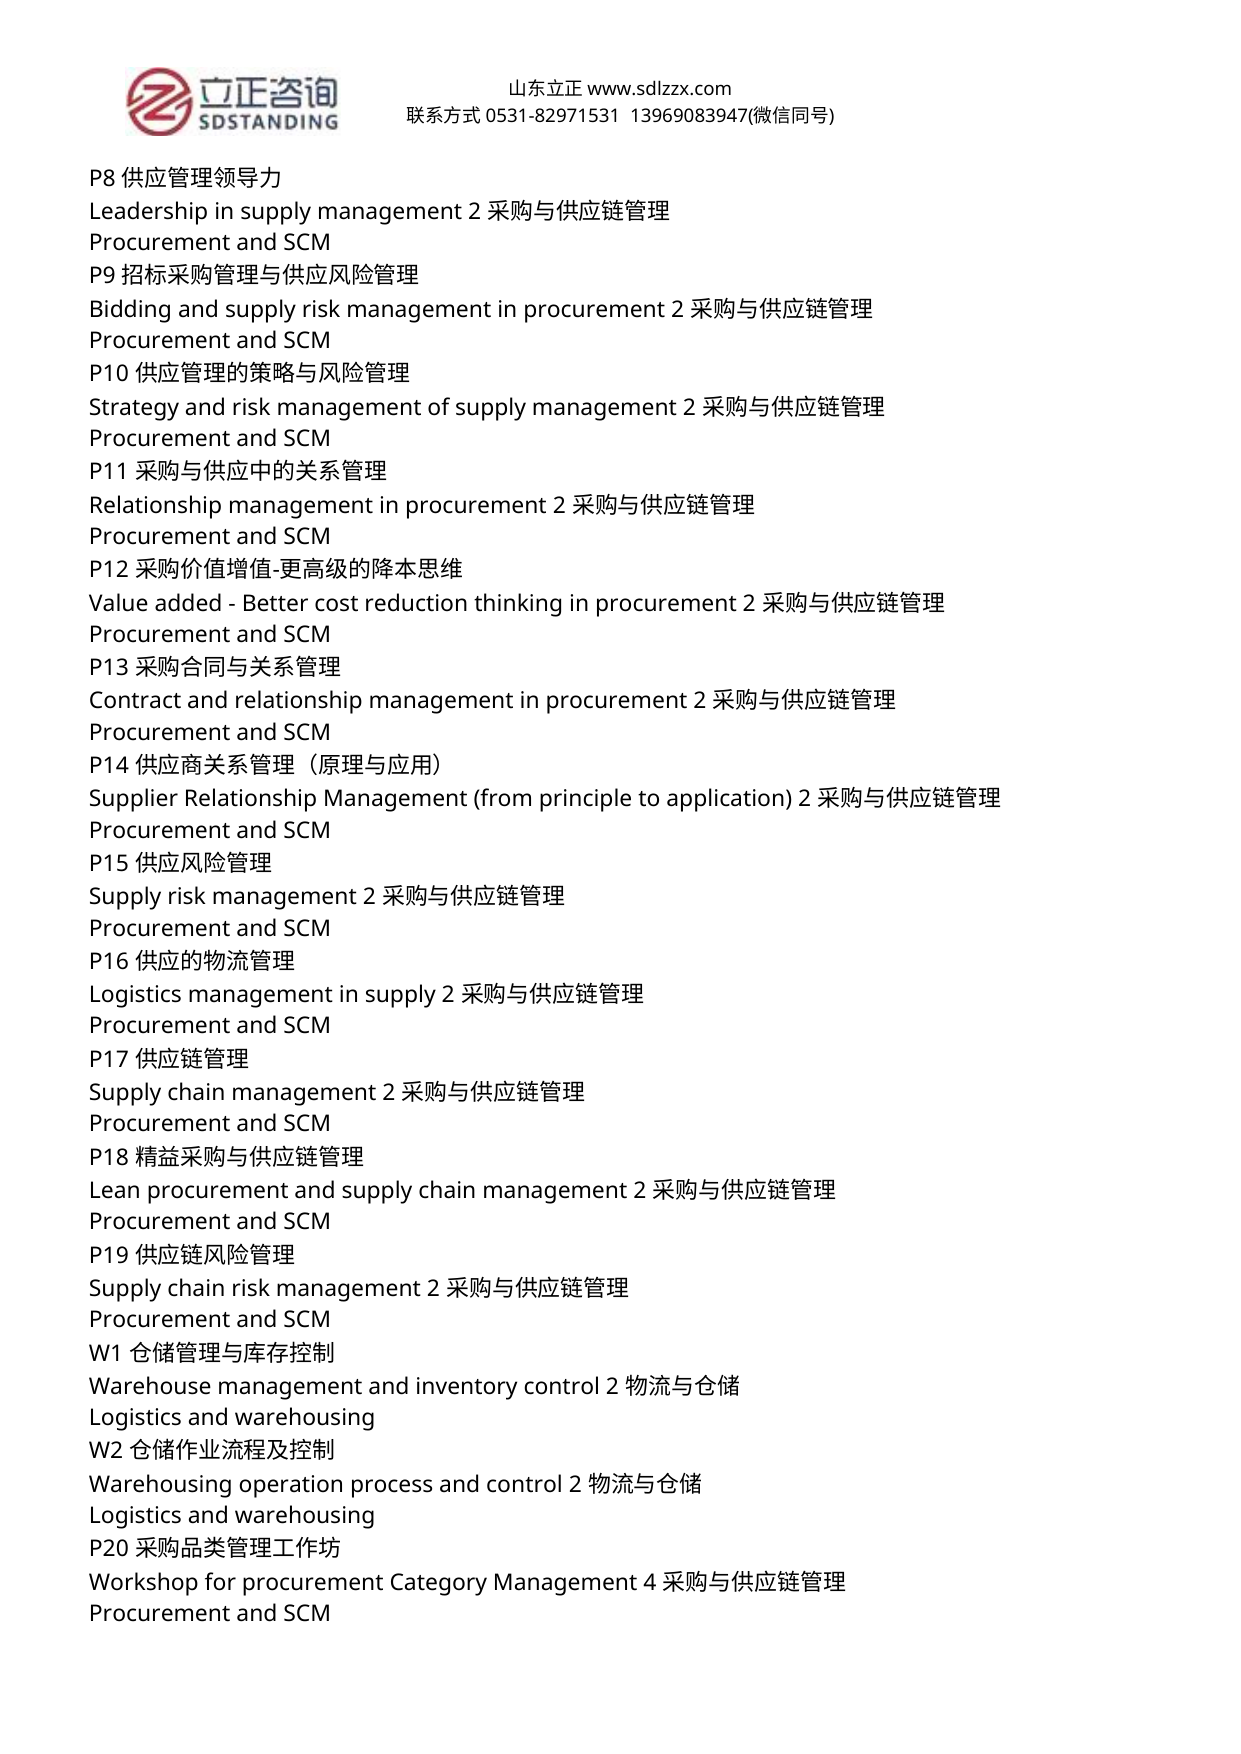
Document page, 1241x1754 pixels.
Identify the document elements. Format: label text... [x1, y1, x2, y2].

text Supply chain risk management 2 采购与供应链管理 [89, 1270, 1152, 1303]
text Procurement and SCM [89, 1107, 1152, 1139]
text Warehousing operation process and control 2 物流与仓储 [89, 1466, 1152, 1499]
text Procurement and SCM [89, 1009, 1152, 1041]
text P9 招标采购管理与供应风险管理 [89, 257, 1152, 291]
text Procurement and SCM [89, 422, 1152, 453]
text P17 供应链管理 [89, 1041, 1152, 1074]
text Procurement and SCM [89, 912, 1152, 943]
text Procurement and SCM [89, 226, 1152, 257]
text Bidding and supply risk management in procurement 2 采购与供应链管理 [89, 291, 1152, 324]
text P18 精益采购与供应链管理 [89, 1139, 1152, 1172]
text Procurement and SCM [89, 1205, 1152, 1237]
text Value added - Better cost reduction thinking in procurement 2 采购与供应链管理 [89, 584, 1152, 618]
text W1 仓储管理与库存控制 [89, 1334, 1152, 1368]
text Supplier Relationship Management (from principle to application) 2 采购与供应链管理 [89, 780, 1152, 814]
text Logistics and warehousing [89, 1499, 1152, 1530]
text Procurement and SCM [89, 618, 1152, 649]
text W2 仓储作业流程及控制 [89, 1432, 1152, 1466]
text Relationship management in procurement 2 采购与供应链管理 [89, 487, 1152, 520]
text Leadership in supply management 2 采购与供应链管理 [89, 193, 1152, 226]
text P14 供应商关系管理（原理与应用） [89, 747, 1152, 780]
text Procurement and SCM [89, 1597, 1152, 1628]
text Workshop for procurement Category Management 4 采购与供应链管理 [89, 1564, 1152, 1597]
text Strategy and risk management of supply management 2 采购与供应链管理 [89, 389, 1152, 422]
text P20 采购品类管理工作坊 [89, 1530, 1152, 1564]
text P12 采购价值增值-更高级的降本思维 [89, 551, 1152, 584]
text Logistics and warehousing [89, 1401, 1152, 1432]
text P11 采购与供应中的关系管理 [89, 453, 1152, 487]
text Contract and relationship management in procurement 2 采购与供应链管理 [89, 682, 1152, 716]
text Supply risk management 2 采购与供应链管理 [89, 878, 1152, 912]
text P19 供应链风险管理 [89, 1237, 1152, 1270]
text Procurement and SCM [89, 814, 1152, 845]
text P13 采购合同与关系管理 [89, 649, 1152, 682]
picture [125, 67, 341, 136]
text Procurement and SCM [89, 520, 1152, 551]
text Procurement and SCM [89, 716, 1152, 747]
text P10 供应管理的策略与风险管理 [89, 355, 1152, 389]
text Procurement and SCM [89, 324, 1152, 355]
text Lean procurement and supply chain management 2 采购与供应链管理 [89, 1172, 1152, 1205]
text Supply chain management 2 采购与供应链管理 [89, 1074, 1152, 1107]
text P16 供应的物流管理 [89, 943, 1152, 976]
text Warehouse management and inventory control 2 物流与仓储 [89, 1368, 1152, 1401]
text P8 供应管理领导力 [89, 159, 1152, 193]
text Procurement and SCM [89, 1303, 1152, 1334]
text P15 供应风险管理 [89, 845, 1152, 878]
text Logistics management in supply 2 采购与供应链管理 [89, 976, 1152, 1009]
